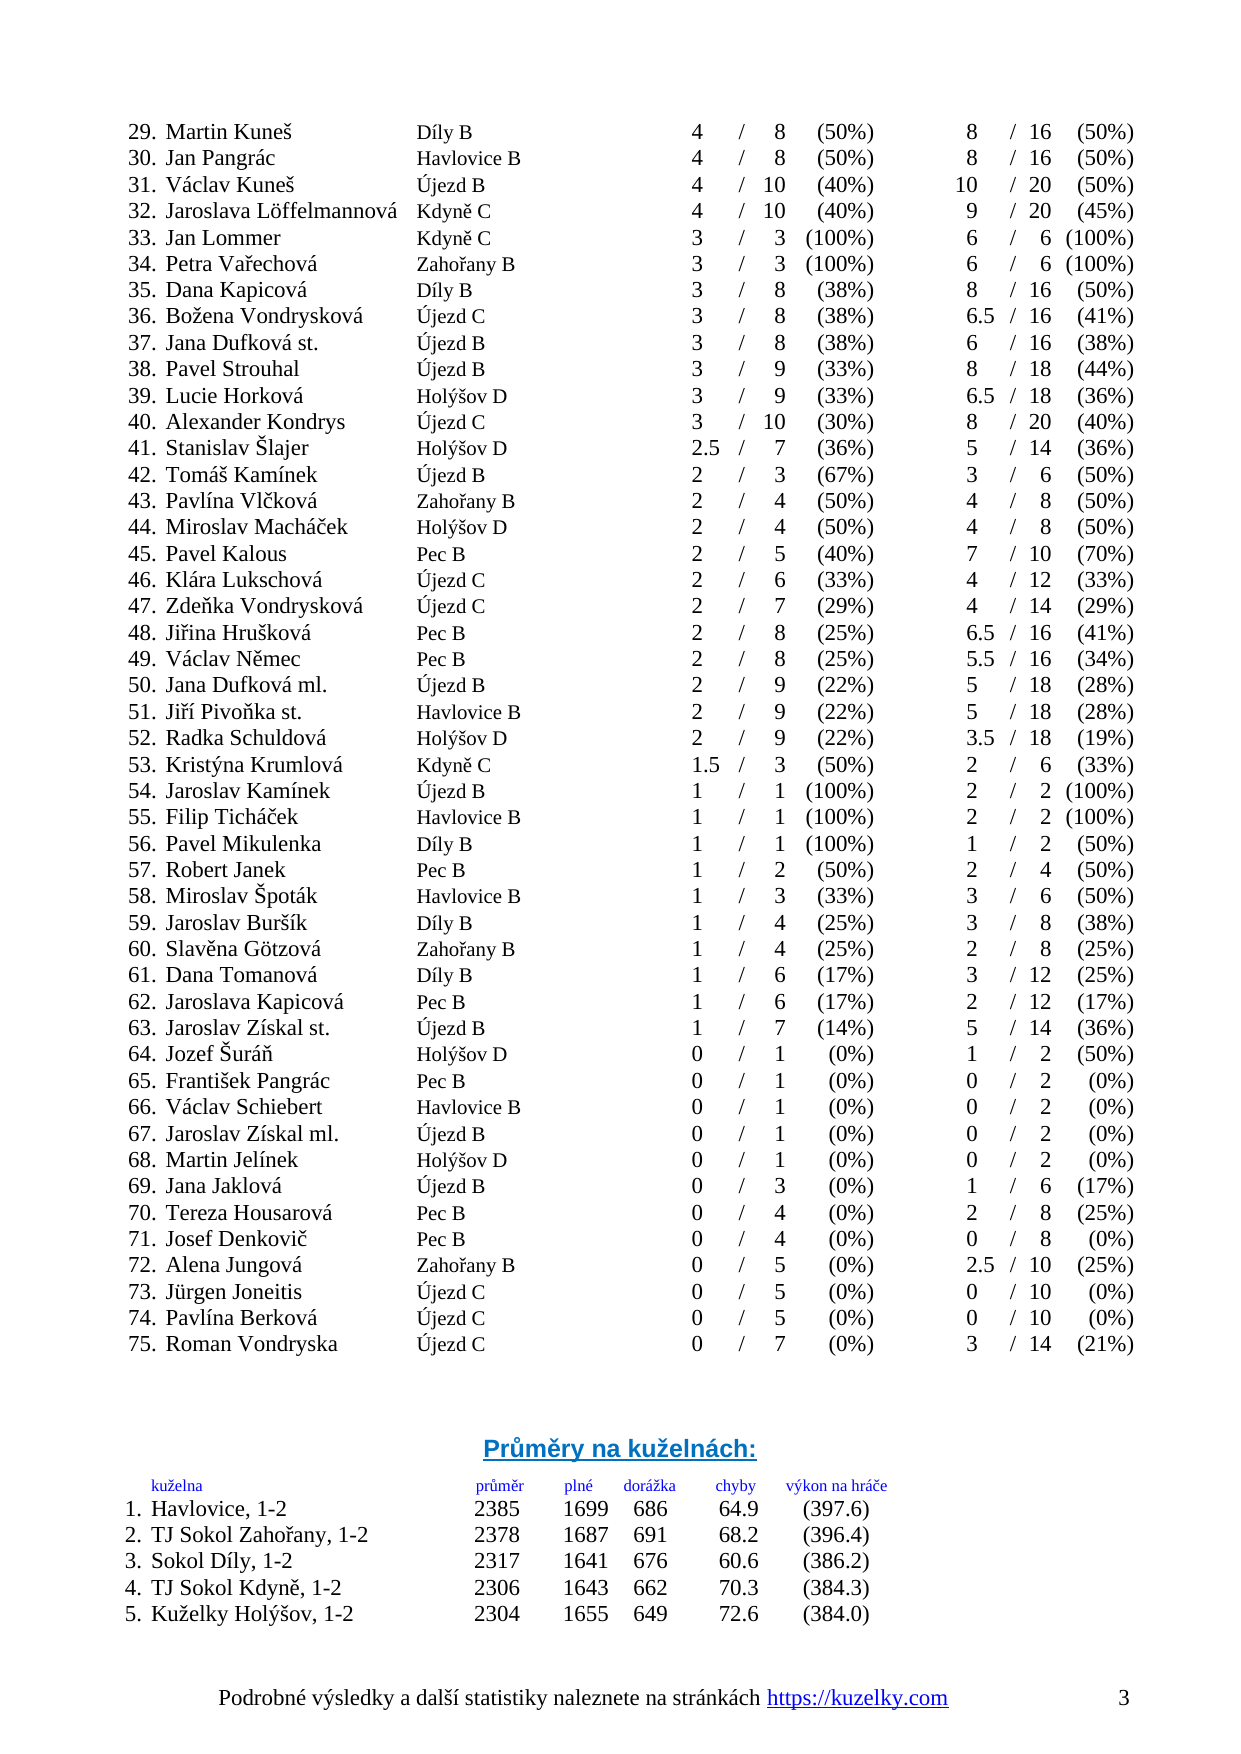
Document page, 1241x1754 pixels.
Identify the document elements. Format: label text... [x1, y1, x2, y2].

text 30. Jan Pangrác Havlovice B 4 / 8 (50%) 8 / 16 (50%) [106, 144, 1134, 171]
text 48. Jiřina Hrušková Pec B 2 / 8 (25%) 6.5 / 16 (41%) [106, 619, 1134, 645]
text 29. Martin Kuneš Díly B 4 / 8 (50%) 8 / 16 (50%) [106, 118, 1134, 144]
text 36. Božena Vondrysková Újezd C 3 / 8 (38%) 6.5 / 16 (41%) [106, 303, 1134, 329]
text 71. Josef Denkovič Pec B 0 / 4 (0%) 0 / 8 (0%) [106, 1225, 1134, 1251]
text 72. Alena Jungová Zahořany B 0 / 5 (0%) 2.5 / 10 (25%) [106, 1251, 1134, 1278]
text 68. Martin Jelínek Holýšov D 0 / 1 (0%) 0 / 2 (0%) [106, 1146, 1134, 1172]
text 55. Filip Ticháček Havlovice B 1 / 1 (100%) 2 / 2 (100%) [106, 803, 1134, 830]
text 58. Miroslav Špoták Havlovice B 1 / 3 (33%) 3 / 6 (50%) [106, 882, 1134, 909]
text 46. Klára Lukschová Újezd C 2 / 6 (33%) 4 / 12 (33%) [106, 566, 1134, 592]
text 57. Robert Janek Pec B 1 / 2 (50%) 2 / 4 (50%) [106, 856, 1134, 882]
text 32. Jaroslava Löffelmannová Kdyně C 4 / 10 (40%) 9 / 20 (45%) [106, 197, 1134, 223]
text 43. Pavlína Vlčková Zahořany B 2 / 4 (50%) 4 / 8 (50%) [106, 487, 1134, 513]
text 49. Václav Němec Pec B 2 / 8 (25%) 5.5 / 16 (34%) [106, 645, 1134, 672]
text 42. Tomáš Kamínek Újezd B 2 / 3 (67%) 3 / 6 (50%) [106, 461, 1134, 487]
text 59. Jaroslav Buršík Díly B 1 / 4 (25%) 3 / 8 (38%) [106, 909, 1134, 935]
text 31. Václav Kuneš Újezd B 4 / 10 (40%) 10 / 20 (50%) [106, 171, 1134, 197]
text 61. Dana Tomanová Díly B 1 / 6 (17%) 3 / 12 (25%) [106, 961, 1134, 988]
text 51. Jiří Pivoňka st. Havlovice B 2 / 9 (22%) 5 / 18 (28%) [106, 698, 1134, 724]
text 60. Slavěna Götzová Zahořany B 1 / 4 (25%) 2 / 8 (25%) [106, 935, 1134, 961]
text 35. Dana Kapicová Díly B 3 / 8 (38%) 8 / 16 (50%) [106, 276, 1134, 303]
text 50. Jana Dufková ml. Újezd B 2 / 9 (22%) 5 / 18 (28%) [106, 672, 1134, 698]
text 5. Kuželky Holýšov, 1-2 2304 1655 649 72.6 (384.0) [106, 1600, 1134, 1627]
text 62. Jaroslava Kapicová Pec B 1 / 6 (17%) 2 / 12 (17%) [106, 988, 1134, 1014]
text 52. Radka Schuldová Holýšov D 2 / 9 (22%) 3.5 / 18 (19%) [106, 724, 1134, 751]
text 74. Pavlína Berková Újezd C 0 / 5 (0%) 0 / 10 (0%) [106, 1304, 1134, 1330]
text Průměry na kuželnách: [94, 1434, 1145, 1463]
text 54. Jaroslav Kamínek Újezd B 1 / 1 (100%) 2 / 2 (100%) [106, 777, 1134, 803]
text 45. Pavel Kalous Pec B 2 / 5 (40%) 7 / 10 (70%) [106, 540, 1134, 566]
text 73. Jürgen Joneitis Újezd C 0 / 5 (0%) 0 / 10 (0%) [106, 1278, 1134, 1304]
text 56. Pavel Mikulenka Díly B 1 / 1 (100%) 1 / 2 (50%) [106, 830, 1134, 856]
text 63. Jaroslav Získal st. Újezd B 1 / 7 (14%) 5 / 14 (36%) [106, 1014, 1134, 1041]
text 41. Stanislav Šlajer Holýšov D 2.5 / 7 (36%) 5 / 14 (36%) [106, 434, 1134, 461]
text 67. Jaroslav Získal ml. Újezd B 0 / 1 (0%) 0 / 2 (0%) [106, 1119, 1134, 1146]
text 3. Sokol Díly, 1-2 2317 1641 676 60.6 (386.2) [106, 1548, 1134, 1574]
text 64. Jozef Šuráň Holýšov D 0 / 1 (0%) 1 / 2 (50%) [106, 1041, 1134, 1067]
text 39. Lucie Horková Holýšov D 3 / 9 (33%) 6.5 / 18 (36%) [106, 382, 1134, 408]
text 65. František Pangrác Pec B 0 / 1 (0%) 0 / 2 (0%) [106, 1067, 1134, 1093]
text 4. TJ Sokol Kdyně, 1-2 2306 1643 662 70.3 (384.3) [106, 1574, 1134, 1600]
text 33. Jan Lommer Kdyně C 3 / 3 (100%) 6 / 6 (100%) [106, 223, 1134, 250]
text 66. Václav Schiebert Havlovice B 0 / 1 (0%) 0 / 2 (0%) [106, 1093, 1134, 1119]
text 38. Pavel Strouhal Újezd B 3 / 9 (33%) 8 / 18 (44%) [106, 355, 1134, 382]
text kuželna průměr plné dorážka chyby výkon na hráče [106, 1476, 1134, 1495]
text 44. Miroslav Macháček Holýšov D 2 / 4 (50%) 4 / 8 (50%) [106, 513, 1134, 540]
text 70. Tereza Housarová Pec B 0 / 4 (0%) 2 / 8 (25%) [106, 1199, 1134, 1225]
text 2. TJ Sokol Zahořany, 1-2 2378 1687 691 68.2 (396.4) [106, 1521, 1134, 1548]
text 47. Zdeňka Vondrysková Újezd C 2 / 7 (29%) 4 / 14 (29%) [106, 592, 1134, 619]
text 53. Kristýna Krumlová Kdyně C 1.5 / 3 (50%) 2 / 6 (33%) [106, 751, 1134, 777]
text 37. Jana Dufková st. Újezd B 3 / 8 (38%) 6 / 16 (38%) [106, 329, 1134, 355]
text 75. Roman Vondryska Újezd C 0 / 7 (0%) 3 / 14 (21%) [106, 1330, 1134, 1357]
text 69. Jana Jaklová Újezd B 0 / 3 (0%) 1 / 6 (17%) [106, 1172, 1134, 1199]
text 1. Havlovice, 1-2 2385 1699 686 64.9 (397.6) [106, 1495, 1134, 1521]
text 34. Petra Vařechová Zahořany B 3 / 3 (100%) 6 / 6 (100%) [106, 250, 1134, 276]
text 40. Alexander Kondrys Újezd C 3 / 10 (30%) 8 / 20 (40%) [106, 408, 1134, 434]
